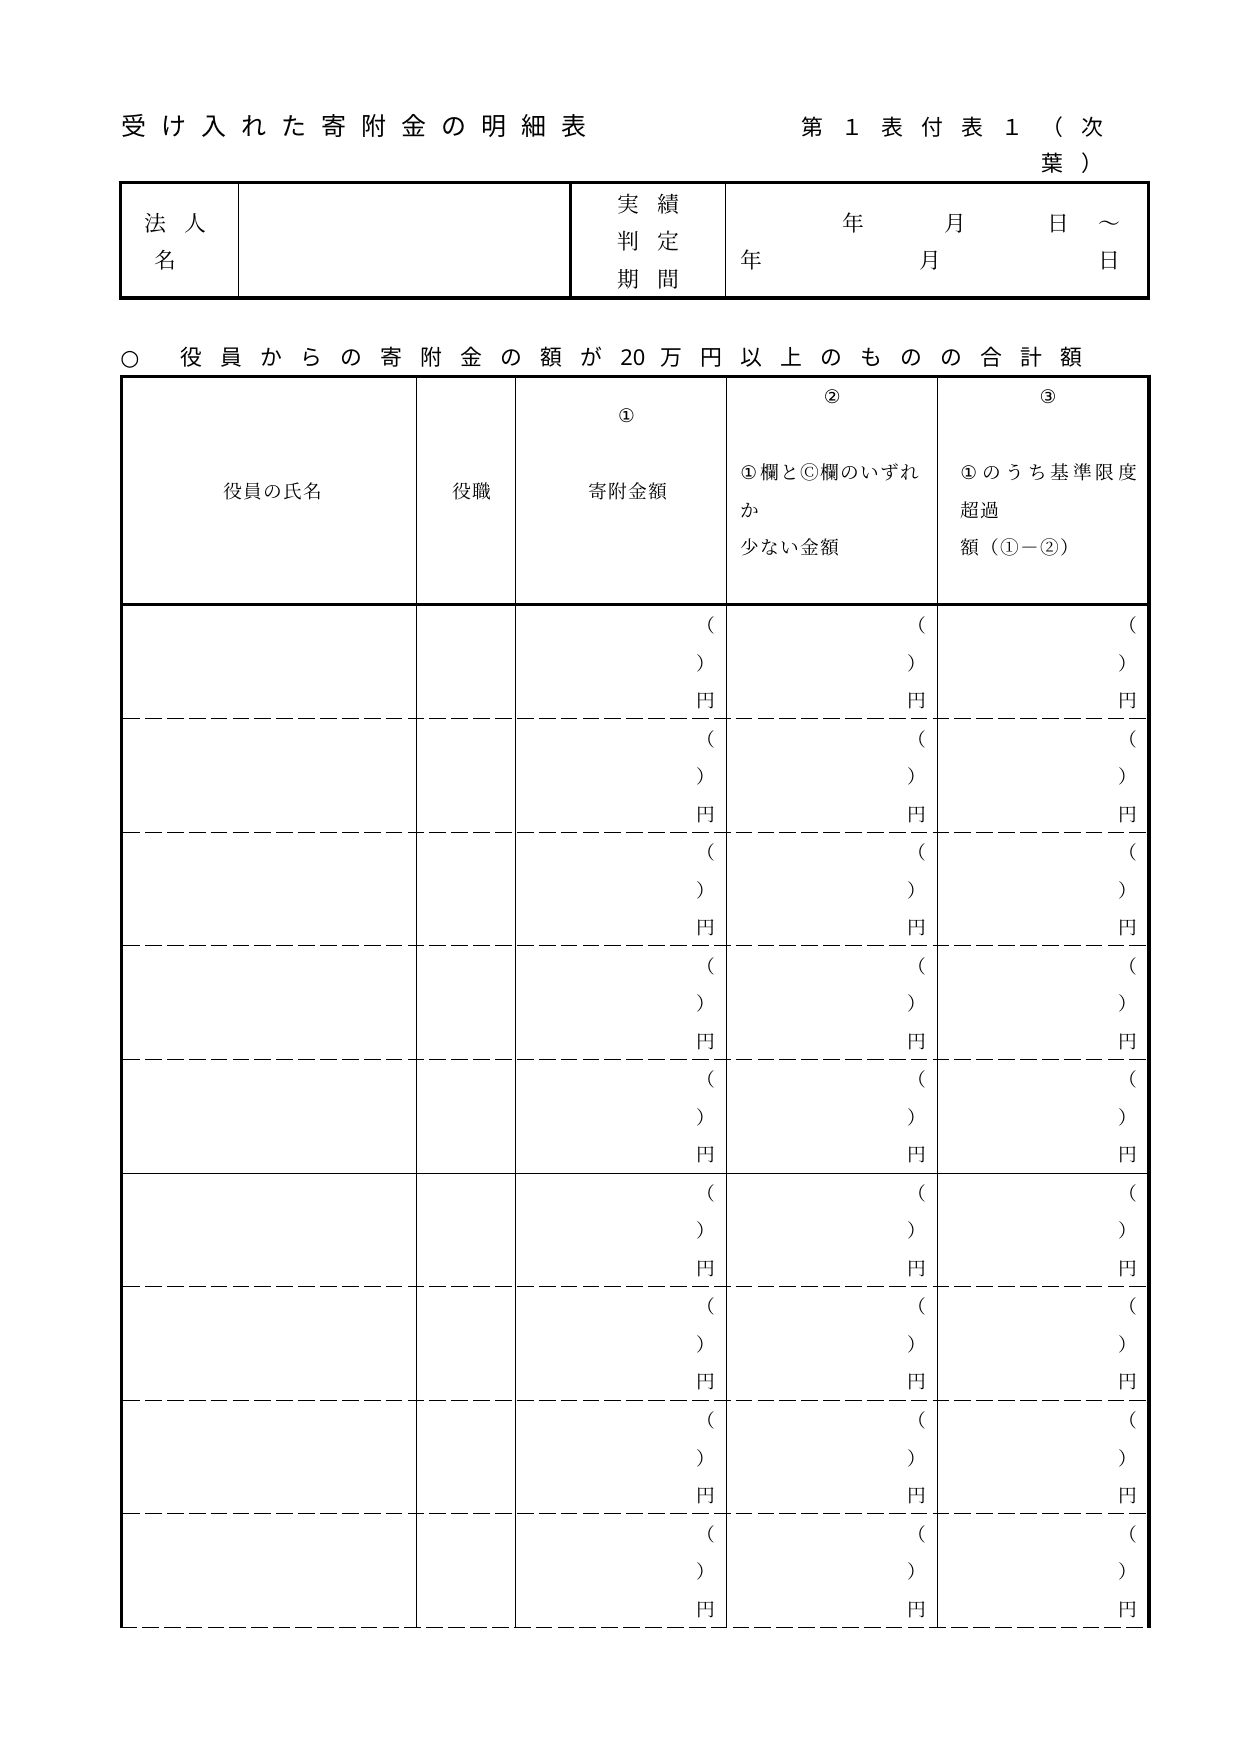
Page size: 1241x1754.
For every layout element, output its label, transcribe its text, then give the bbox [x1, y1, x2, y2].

table_cell [417, 606, 515, 718]
table_cell （ ） 円 [727, 1286, 937, 1399]
table_cell （ ） 円 [938, 1286, 1147, 1399]
table_cell （ ） 円 [516, 606, 726, 718]
table_cell [123, 1286, 416, 1399]
table_cell [417, 832, 515, 945]
table_header ② ①欄とⒸ欄のいずれか 少ない金額 [727, 378, 937, 603]
table_cell [417, 1400, 515, 1513]
table_cell （ ） 円 [938, 1174, 1147, 1286]
table_header 役職 [417, 378, 515, 603]
table_cell （ ） 円 [516, 1059, 726, 1172]
table_header ① 寄附金額 [516, 378, 726, 603]
table_cell （ ） 円 [727, 606, 937, 718]
table_cell （ ） 円 [727, 832, 937, 945]
table_cell [123, 1174, 416, 1286]
table_header 法人名 [122, 184, 238, 296]
table_header [239, 184, 569, 296]
table_cell （ ） 円 [727, 945, 937, 1059]
table_header 実績判定期間 [572, 184, 725, 296]
table_cell [417, 1513, 515, 1627]
table_header 年 月 日～ 年 月 日 [726, 184, 1147, 296]
table_cell [417, 1174, 515, 1286]
table_cell [417, 1059, 515, 1172]
table_cell （ ） 円 [516, 718, 726, 832]
table_cell [123, 945, 416, 1059]
table_cell （ ） 円 [516, 832, 726, 945]
table_cell [123, 606, 416, 718]
table_cell （ ） 円 [727, 718, 937, 832]
table_header ③ ①のうち基準限度超過 額（①－②） [938, 378, 1147, 603]
table_cell （ ） 円 [938, 832, 1147, 945]
table_cell （ ） 円 [516, 1513, 726, 1627]
table_cell （ ） 円 [938, 606, 1147, 718]
table_cell （ ） 円 [516, 1400, 726, 1513]
table_cell [123, 1059, 416, 1172]
table_cell （ ） 円 [727, 1174, 937, 1286]
text ○ 役員からの寄附金の額が20万円以上のものの合計額 [110, 337, 1120, 374]
table_cell （ ） 円 [938, 718, 1147, 832]
table_cell [417, 1286, 515, 1399]
table_cell [123, 1400, 416, 1513]
table_cell [417, 945, 515, 1059]
table_cell [123, 832, 416, 945]
table_cell （ ） 円 [516, 1286, 726, 1399]
table_cell （ ） 円 [938, 1059, 1147, 1172]
table_cell （ ） 円 [516, 945, 726, 1059]
table_cell （ ） 円 [938, 1400, 1147, 1513]
table_cell （ ） 円 [727, 1059, 937, 1172]
table_cell （ ） 円 [516, 1174, 726, 1286]
table_cell （ ） 円 [938, 1513, 1147, 1627]
table_cell [123, 718, 416, 832]
table_cell [417, 718, 515, 832]
text 受け入れた寄附金の明細表 第１表付表１（次葉） [120, 106, 1121, 181]
table_cell （ ） 円 [727, 1400, 937, 1513]
table_cell （ ） 円 [727, 1513, 937, 1627]
table_cell （ ） 円 [938, 945, 1147, 1059]
table_header 役員の氏名 [123, 378, 416, 603]
table_cell [123, 1513, 416, 1627]
